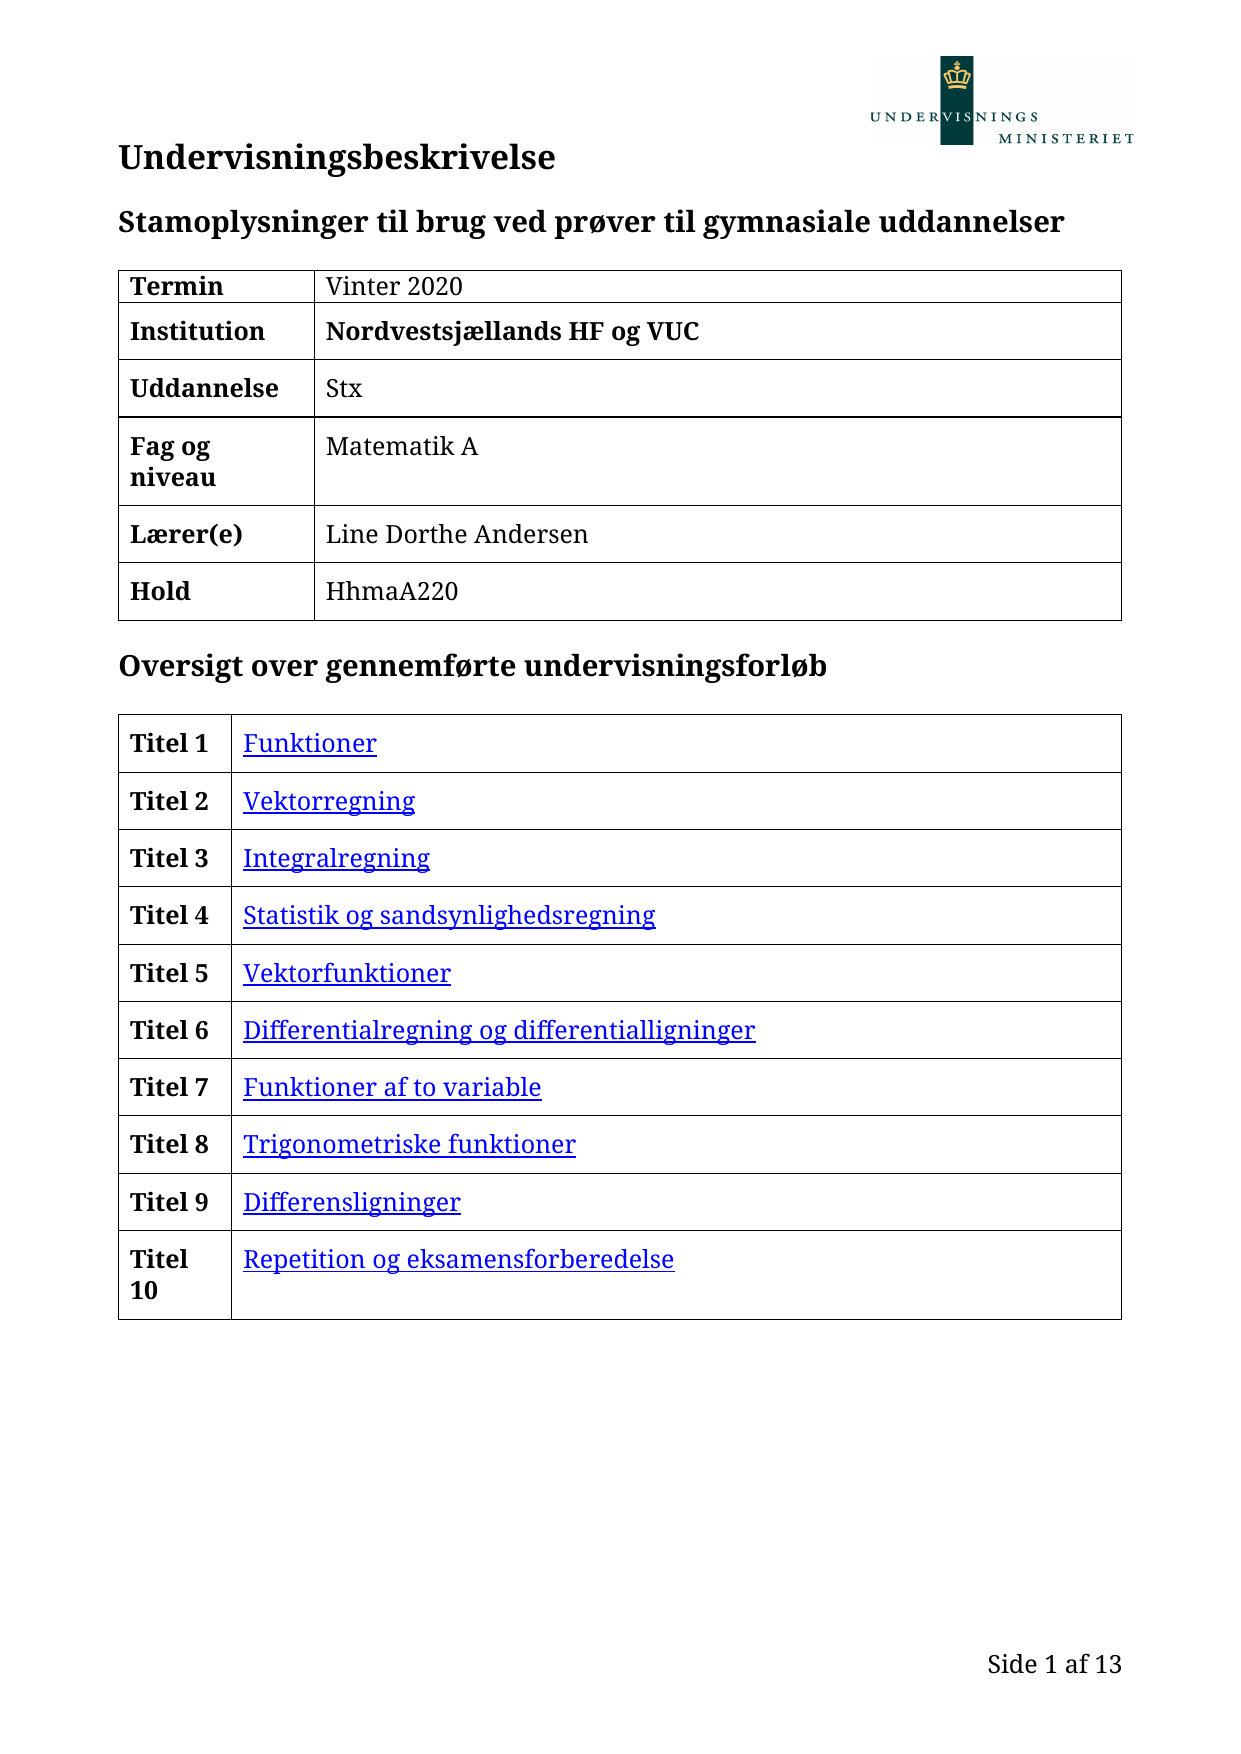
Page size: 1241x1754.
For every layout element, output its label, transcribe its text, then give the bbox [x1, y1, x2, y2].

table_cell Hold [119, 563, 314, 619]
text Oversigt over gennemførte undervisningsforløb [118, 652, 1122, 683]
table_header Titel 1 [119, 715, 231, 772]
table_cell Lærer(e) [119, 506, 314, 562]
table_cell Vektorregning [232, 773, 1121, 829]
table_cell Differensligninger [232, 1174, 1121, 1230]
table_header Vinter 2020 [315, 271, 1121, 302]
table_cell Integralregning [232, 830, 1121, 886]
table_cell Titel 5 [119, 945, 231, 1001]
table_cell Trigonometriske funktioner [232, 1116, 1121, 1173]
table_cell Titel 8 [119, 1116, 231, 1173]
table_cell Titel 4 [119, 887, 231, 943]
table_cell Fag og niveau [119, 418, 314, 505]
table_cell Titel 2 [119, 773, 231, 829]
table_cell Matematik A [315, 418, 1121, 505]
table_cell Differentialregning og differentialligninger [232, 1002, 1121, 1058]
picture [871, 56, 1134, 145]
table_cell Titel 9 [119, 1174, 231, 1230]
text Undervisningsbeskrivelse [118, 131, 1122, 176]
table_cell Repetition og eksamensforberedelse [232, 1231, 1121, 1318]
table_cell Titel 7 [119, 1059, 231, 1115]
table_header Termin [119, 271, 314, 302]
text Stamoplysninger til brug ved prøver til gymnasiale uddannelser [118, 207, 1122, 238]
table_cell Titel 10 [119, 1231, 231, 1318]
table_header Funktioner [232, 715, 1121, 772]
table_cell Stx [315, 360, 1121, 416]
table_cell Vektorfunktioner [232, 945, 1121, 1001]
table_cell Statistik og sandsynlighedsregning [232, 887, 1121, 943]
table_cell Nordvestsjællands HF og VUC [315, 303, 1121, 359]
table_cell Institution [119, 303, 314, 359]
table_cell Uddannelse [119, 360, 314, 416]
table_cell Titel 6 [119, 1002, 231, 1058]
table_cell Funktioner af to variable [232, 1059, 1121, 1115]
table_cell HhmaA220 [315, 563, 1121, 619]
table_cell Line Dorthe Andersen [315, 506, 1121, 562]
table_cell Titel 3 [119, 830, 231, 886]
